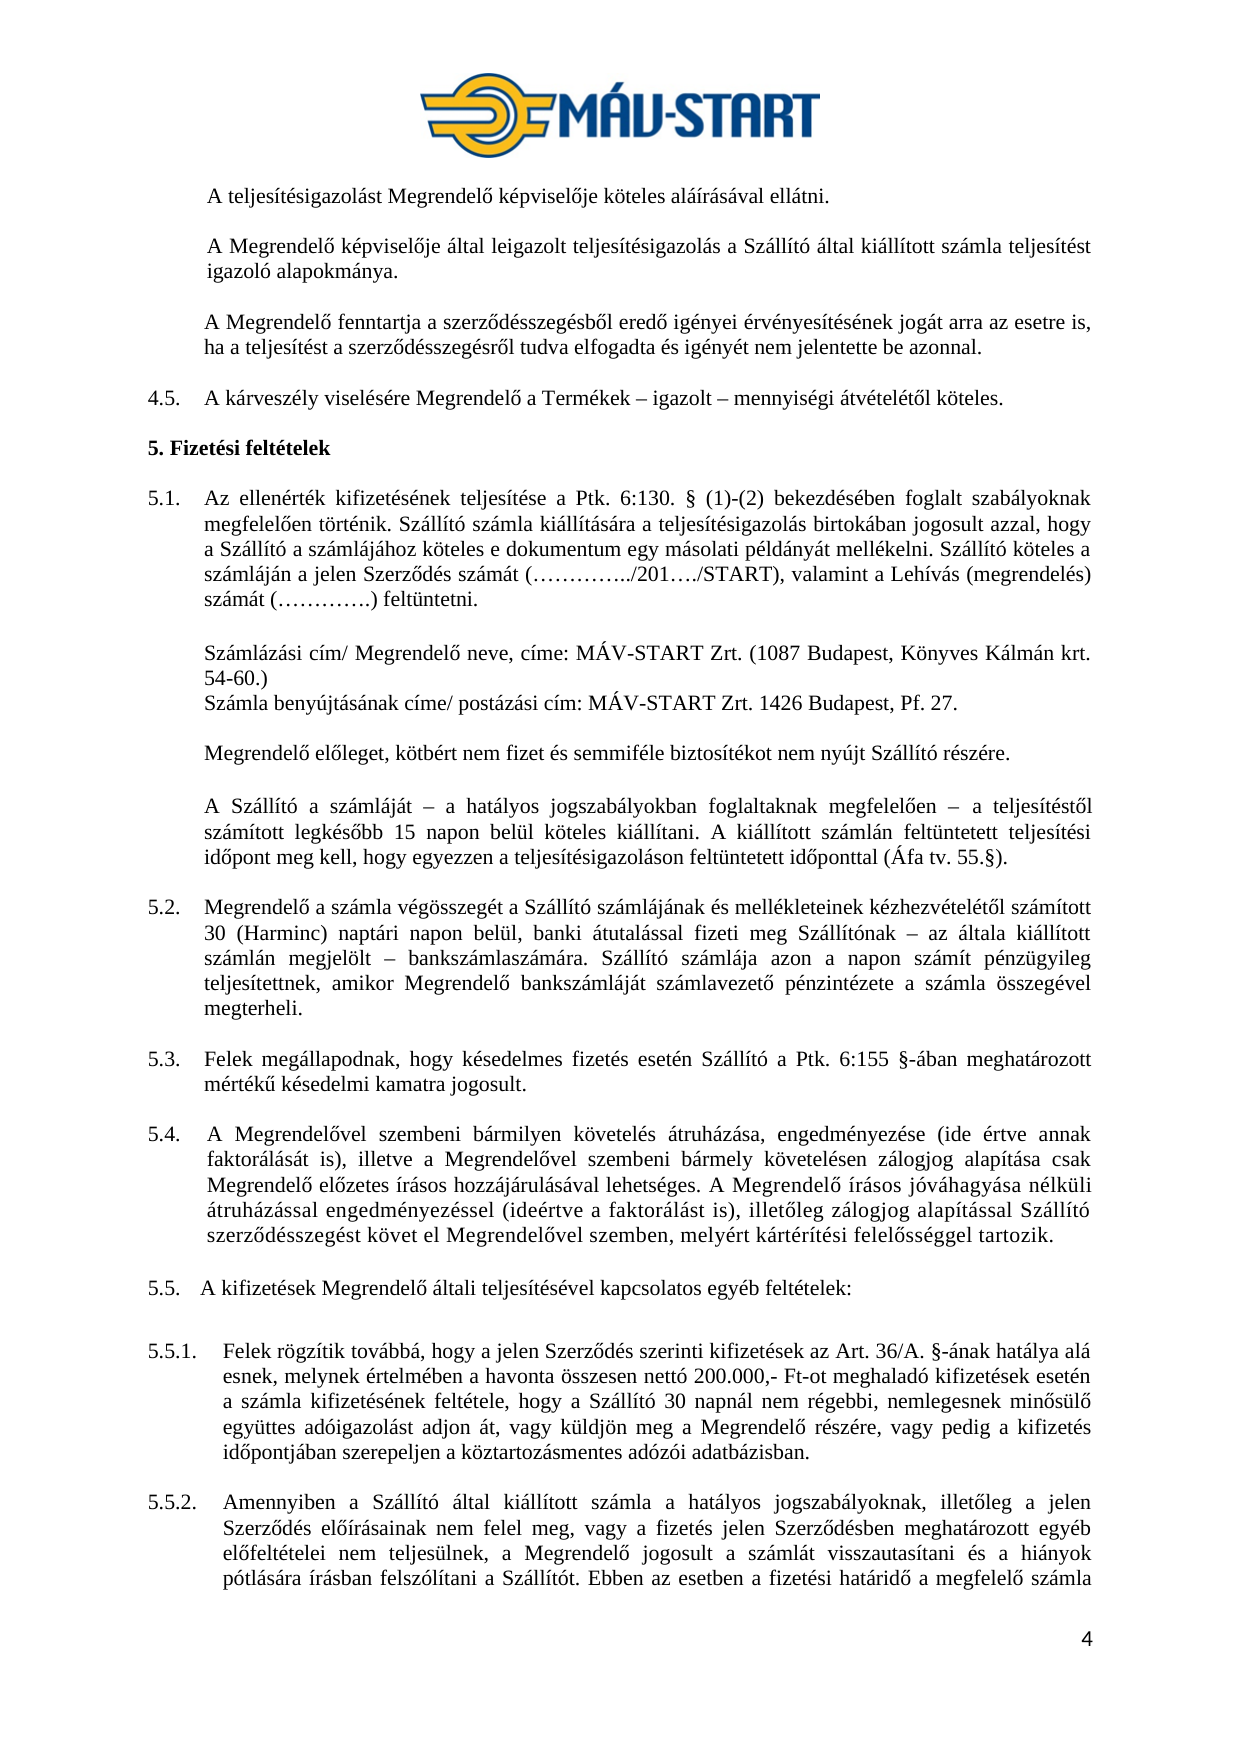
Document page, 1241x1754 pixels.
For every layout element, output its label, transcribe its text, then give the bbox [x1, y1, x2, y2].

text A Megrendelő fenntartja a szerződésszegésből eredő igényei érvényesítésének jogát arra az esetre is, ha a teljesítést a szerződésszegésről tudva elfogadta és igényét nem jelentette be azonnal. [204, 309, 1093, 359]
text A Megrendelő képviselője által leigazolt teljesítésigazolás a Szállító által kiállított számla teljesítést igazoló alapokmánya. [207, 233, 1093, 284]
list A kifizetések Megrendelő általi teljesítésével kapcsolatos egyéb feltételek: [148, 1275, 1093, 1301]
text 4.5. A kárveszély viselésére Megrendelő a Termékek – igazolt – mennyiségi átvételétől köteles. [148, 384, 1093, 410]
text A Szállító a számláját – a hatályos jogszabályokban foglaltaknak megfelelően – a teljesítéstől számított legkésőbb 15 napon belül köteles kiállítani. A kiállított számlán feltüntetett teljesítési időpont meg kell, hogy egyezzen a teljesítésigazoláson feltüntetett időponttal (Áfa tv. 55.§). [148, 793, 1093, 869]
text Számlázási cím/ Megrendelő neve, címe: MÁV-START Zrt. (1087 Budapest, Könyves Kálmán krt. 54-60.) [148, 639, 1093, 690]
text Számla benyújtásának címe/ postázási cím: MÁV-START Zrt. 1426 Budapest, Pf. 27. [148, 690, 1093, 715]
text Megrendelő előleget, kötbért nem fizet és semmiféle biztosítékot nem nyújt Szállító részére. [148, 740, 1093, 766]
text A teljesítésigazolást Megrendelő képviselője köteles aláírásával ellátni. [207, 183, 1093, 208]
text 5.4. A Megrendelővel szembeni bármilyen követelés átruházása, engedményezése (ide értve annak faktorálását is), illetve a Megrendelővel szembeni bármely követelésen zálogjog alapítása csak Megrendelő előzetes írásos hozzájárulásával lehetséges. A Megrendelő írásos jóváhagyása nélküli átruházással engedményezéssel (ideértve a faktorálást is), illetőleg zálogjog alapítással Szállító szerződésszegést követ el Megrendelővel szemben, melyért kártérítési felelősséggel tartozik. [148, 1121, 1093, 1247]
text 5. Fizetési feltételek [148, 435, 1093, 460]
text 5.3. Felek megállapodnak, hogy késedelmes fizetés esetén Szállító a Ptk. 6:155 §-ában meghatározott mértékű késedelmi kamatra jogosult. [148, 1046, 1093, 1096]
text 5.2. Megrendelő a számla végösszegét a Szállító számlájának és mellékleteinek kézhezvételétől számított 30 (Harminc) naptári napon belül, banki átutalással fizeti meg Szállítónak – az általa kiállított számlán megjelölt – bankszámlaszámára. Szállító számlája azon a napon számít pénzügyileg teljesítettnek, amikor Megrendelő bankszámláját számlavezető pénzintézete a számla összegével megterheli. [148, 894, 1093, 1020]
picture [420, 73, 820, 158]
text 5.1. Az ellenérték kifizetésének teljesítése a Ptk. 6:130. § (1)-(2) bekezdésében foglalt szabályoknak megfelelően történik. Szállító számla kiállítására a teljesítésigazolás birtokában jogosult azzal, hogy a Szállító a számlájához köteles e dokumentum egy másolati példányát mellékelni. Szállító köteles a számláján a jelen Szerződés számát (…………../201…./START), valamint a Lehívás (megrendelés) számát (………….) feltüntetni. [148, 485, 1093, 611]
list Felek rögzítik továbbá, hogy a jelen Szerződés szerinti kifizetések az Art. 36/A. §-ának hatálya alá esnek, melynek értelmében a havonta összesen nettó 200.000,- Ft-ot meghaladó kifizetések esetén a számla kifizetésének feltétele, hogy a Szállító 30 napnál nem régebbi, nemlegesnek minősülő együttes adóigazolást adjon át, vagy küldjön meg a Megrendelő részére, vagy pedig a kifizetés időpontjában szerepeljen a köztartozásmentes adózói adatbázisban. [148, 1338, 1093, 1464]
